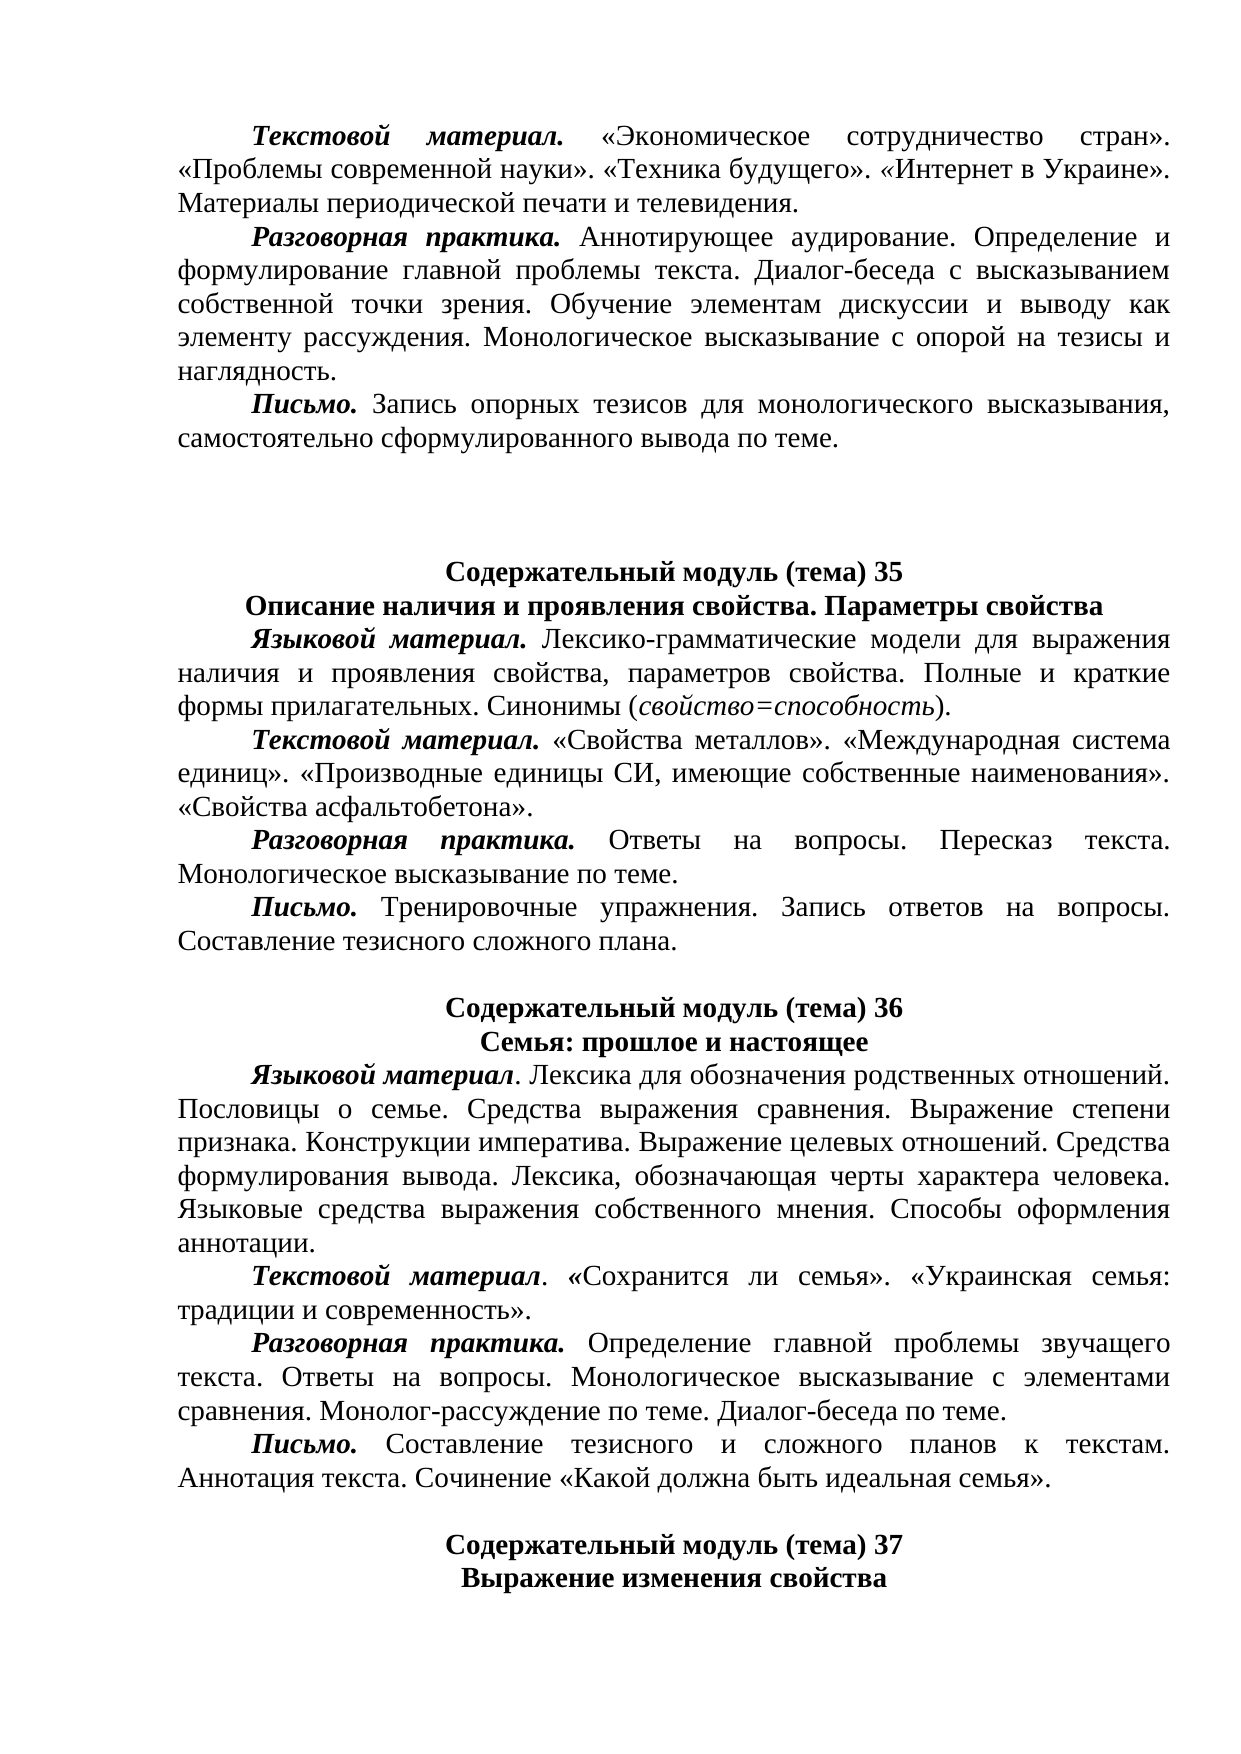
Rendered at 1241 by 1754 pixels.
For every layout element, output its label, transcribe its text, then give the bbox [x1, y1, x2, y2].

text Выражение изменения свойства [177, 1560, 1171, 1594]
text Семья: прошлое и настоящее [177, 1024, 1171, 1057]
text Письмо. Составление тезисного и сложного планов к текстам. Аннотация текста. Сочинение «Какой должна быть идеальная семья». [177, 1426, 1171, 1493]
text Письмо. Запись опорных тезисов для монологического высказывания, самостоятельно сформулированного вывода по теме. [177, 386, 1171, 453]
text Описание наличия и проявления свойства. Параметры свойства [177, 588, 1171, 621]
text Языковой материал. Лексика для обозначения родственных отношений. Пословицы о семье. Средства выражения сравнения. Выражение степени признака. Конструкции императива. Выражение целевых отношений. Средства формулирования вывода. Лексика, обозначающая черты характера человека. Языковые средства выражения собственного мнения. Способы оформления аннотации. [177, 1057, 1171, 1258]
text Разговорная практика. Аннотирующее аудирование. Определение и формулирование главной проблемы текста. Диалог-беседа с высказыванием собственной точки зрения. Обучение элементам дискуссии и выводу как элементу рассуждения. Монологическое высказывание с опорой на тезисы и наглядность. [177, 219, 1171, 386]
text Текстовой материал. «Свойства металлов». «Международная система единиц». «Производные единицы СИ, имеющие собственные наименования». «Свойства асфальтобетона». [177, 722, 1171, 822]
text Содержательный модуль (тема) 36 [177, 990, 1171, 1024]
text Содержательный модуль (тема) 37 [177, 1527, 1171, 1560]
text Содержательный модуль (тема) 35 [177, 554, 1171, 588]
text Разговорная практика. Определение главной проблемы звучащего текста. Ответы на вопросы. Монологическое высказывание с элементами сравнения. Монолог-рассуждение по теме. Диалог-беседа по теме. [177, 1326, 1171, 1426]
text Текстовой материал. «Сохранится ли семья». «Украинская семья: традиции и современность». [177, 1258, 1171, 1326]
text Письмо. Тренировочные упражнения. Запись ответов на вопросы. Составление тезисного сложного плана. [177, 889, 1171, 957]
text Языковой материал. Лексико-грамматические модели для выражения наличия и проявления свойства, параметров свойства. Полные и краткие формы прилагательных. Синонимы (свойство=способность). [177, 621, 1171, 722]
text Разговорная практика. Ответы на вопросы. Пересказ текста. Монологическое высказывание по теме. [177, 822, 1171, 889]
text Текстовой материал. «Экономическое сотрудничество стран». «Проблемы современной науки». «Техника будущего». «Интернет в Украине». Материалы периодической печати и телевидения. [177, 118, 1171, 219]
